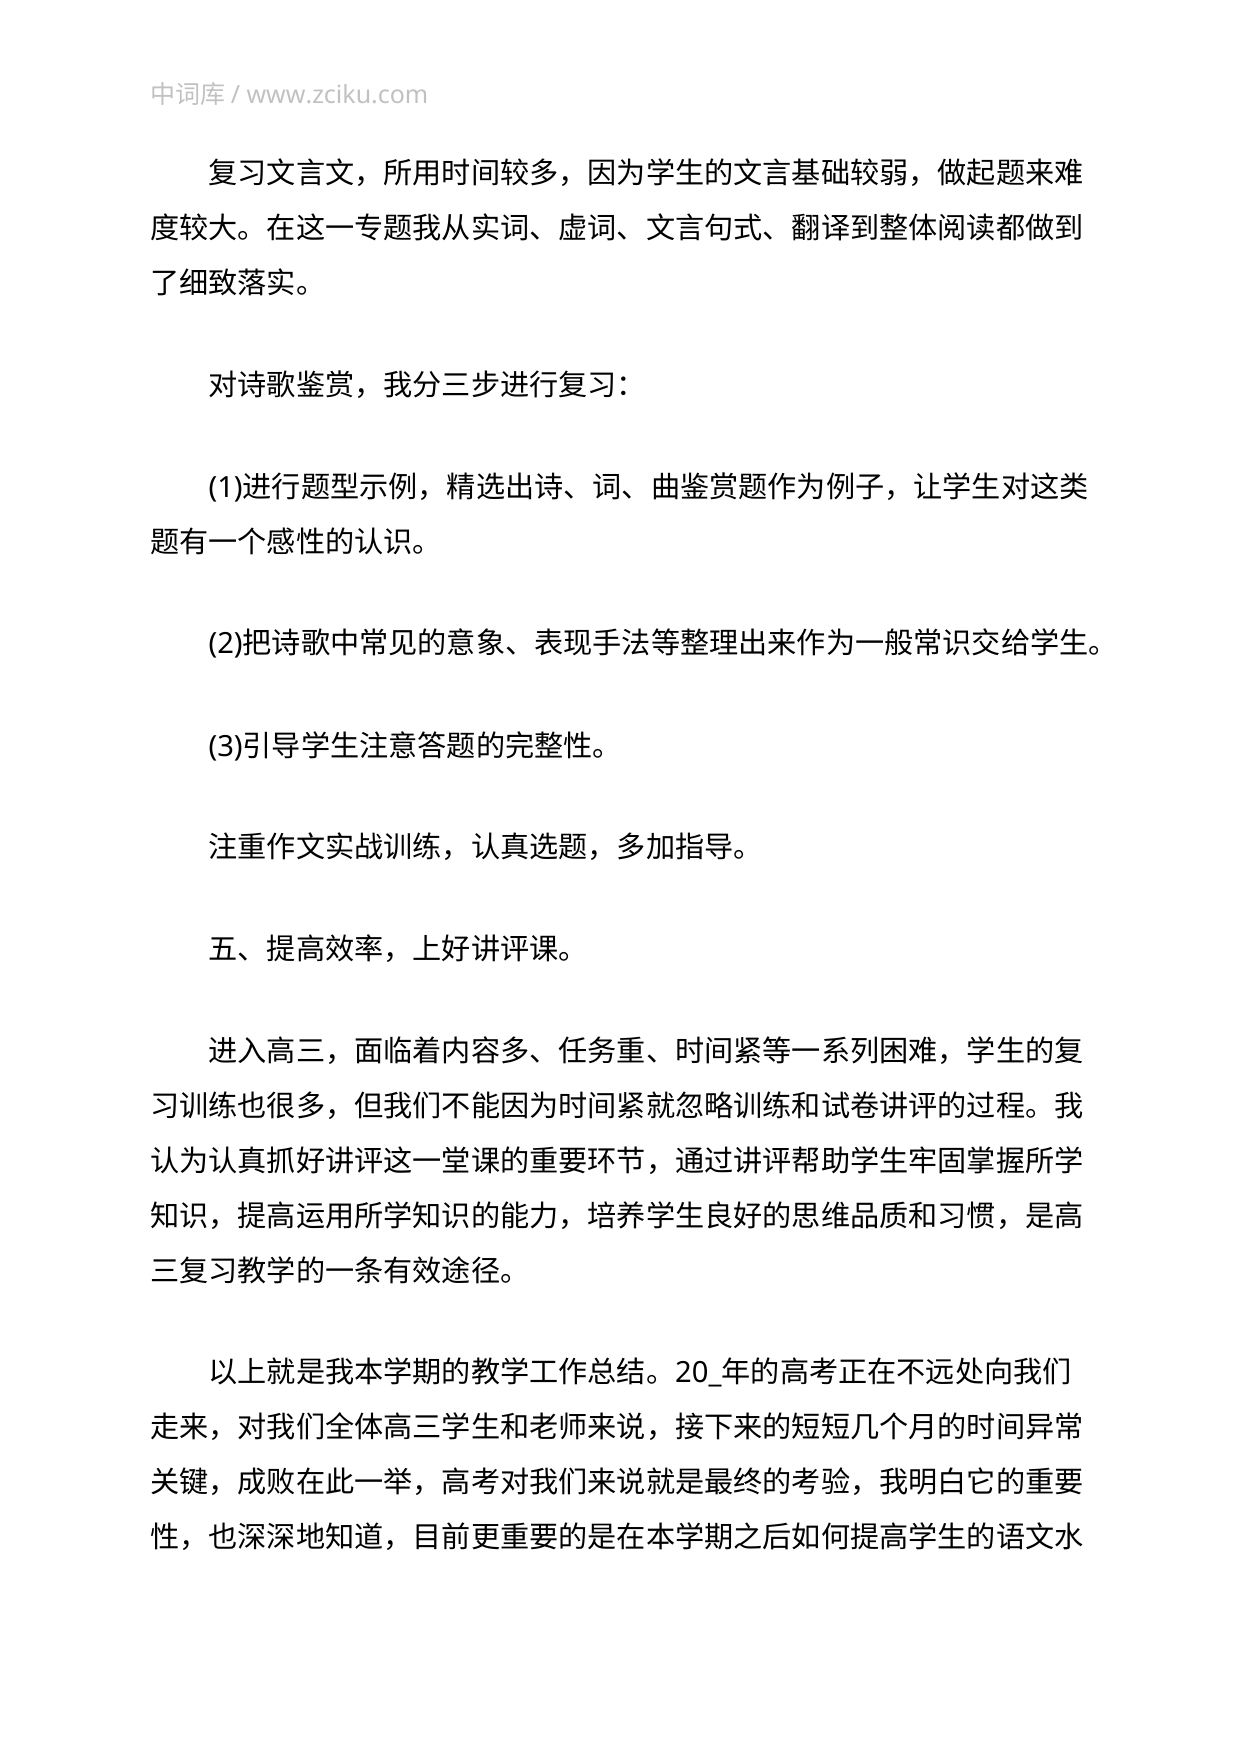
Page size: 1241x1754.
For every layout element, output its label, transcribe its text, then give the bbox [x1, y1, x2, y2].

text (1)进行题型示例，精选出诗、词、曲鉴赏题作为例子，让学生对这类题有一个感性的认识。 [150, 463, 1090, 561]
text 进入高三，面临着内容多、任务重、时间紧等一系列困难，学生的复习训练也很多，但我们不能因为时间紧就忽略训练和试卷讲评的过程。我认为认真抓好讲评这一堂课的重要环节，通过讲评帮助学生牢固掌握所学知识，提高运用所学知识的能力，培养学生良好的思维品质和习惯，是高三复习教学的一条有效途径。 [150, 1028, 1090, 1289]
text 复习文言文，所用时间较多，因为学生的文言基础较弱，做起题来难度较大。在这一专题我从实词、虚词、文言句式、翻译到整体阅读都做到了细致落实。 [150, 150, 1090, 302]
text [150, 1349, 1090, 1556]
text 注重作文实战训练，认真选题，多加指导。 [150, 824, 1090, 866]
text 五、提高效率，上好讲评课。 [150, 926, 1090, 968]
text 对诗歌鉴赏，我分三步进行复习： [150, 362, 1090, 404]
text (3)引导学生注意答题的完整性。 [150, 722, 1090, 764]
text (2)把诗歌中常见的意象、表现手法等整理出来作为一般常识交给学生。 [150, 620, 1090, 662]
